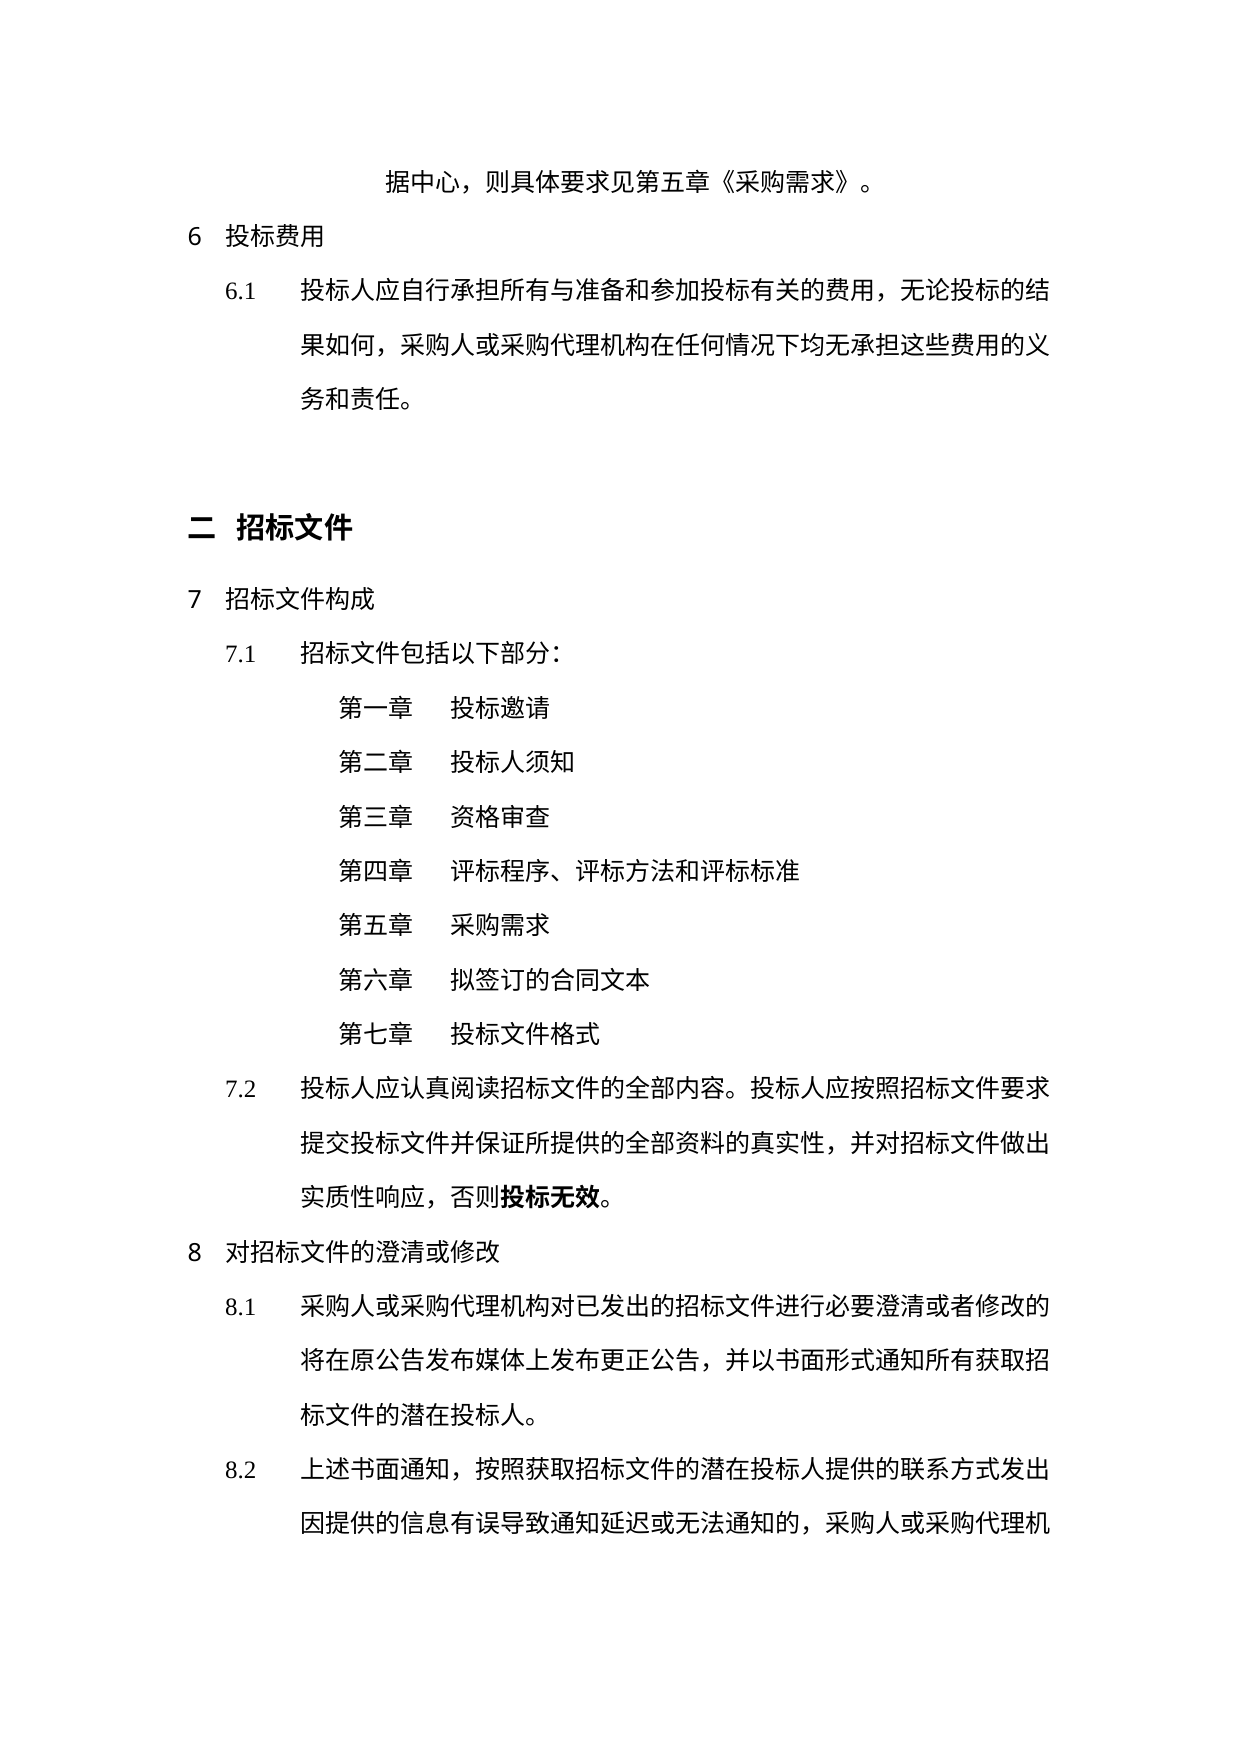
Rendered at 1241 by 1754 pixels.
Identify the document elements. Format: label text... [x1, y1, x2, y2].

list 投标人须知 [337, 743, 1053, 779]
list 资格审查 [337, 797, 1053, 833]
list 评标程序、评标方法和评标标准 [337, 851, 1053, 888]
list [385, 162, 1053, 198]
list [225, 1449, 1053, 1540]
list 拟签订的合同文本 [337, 960, 1053, 996]
list 投标人应自行承担所有与准备和参加投标有关的费用，无论投标的结果如何，采购人或采购代理机构在任何情况下均无承担这些费用的义务和责任。 [225, 271, 1053, 416]
list 采购人或采购代理机构对已发出的招标文件进行必要澄清或者修改的，将在原公告发布媒体上发布更正公告，并以书面形式通知所有获取招标文件的潜在投标人。 [225, 1286, 1053, 1431]
list 投标人应认真阅读招标文件的全部内容。投标人应按照招标文件要求提交投标文件并保证所提供的全部资料的真实性，并对招标文件做出实质性响应，否则投标无效。 [225, 1069, 1053, 1214]
list 招标文件构成 [187, 579, 1053, 616]
list 采购需求 [337, 906, 1053, 942]
subtitle 二 招标文件 [187, 493, 1053, 558]
list 投标费用 [187, 216, 1053, 253]
list 投标文件格式 [337, 1014, 1053, 1051]
list 投标邀请 [337, 688, 1053, 724]
list 招标文件包括以下部分： [225, 634, 1053, 670]
list 对招标文件的澄清或修改 [187, 1232, 1053, 1268]
